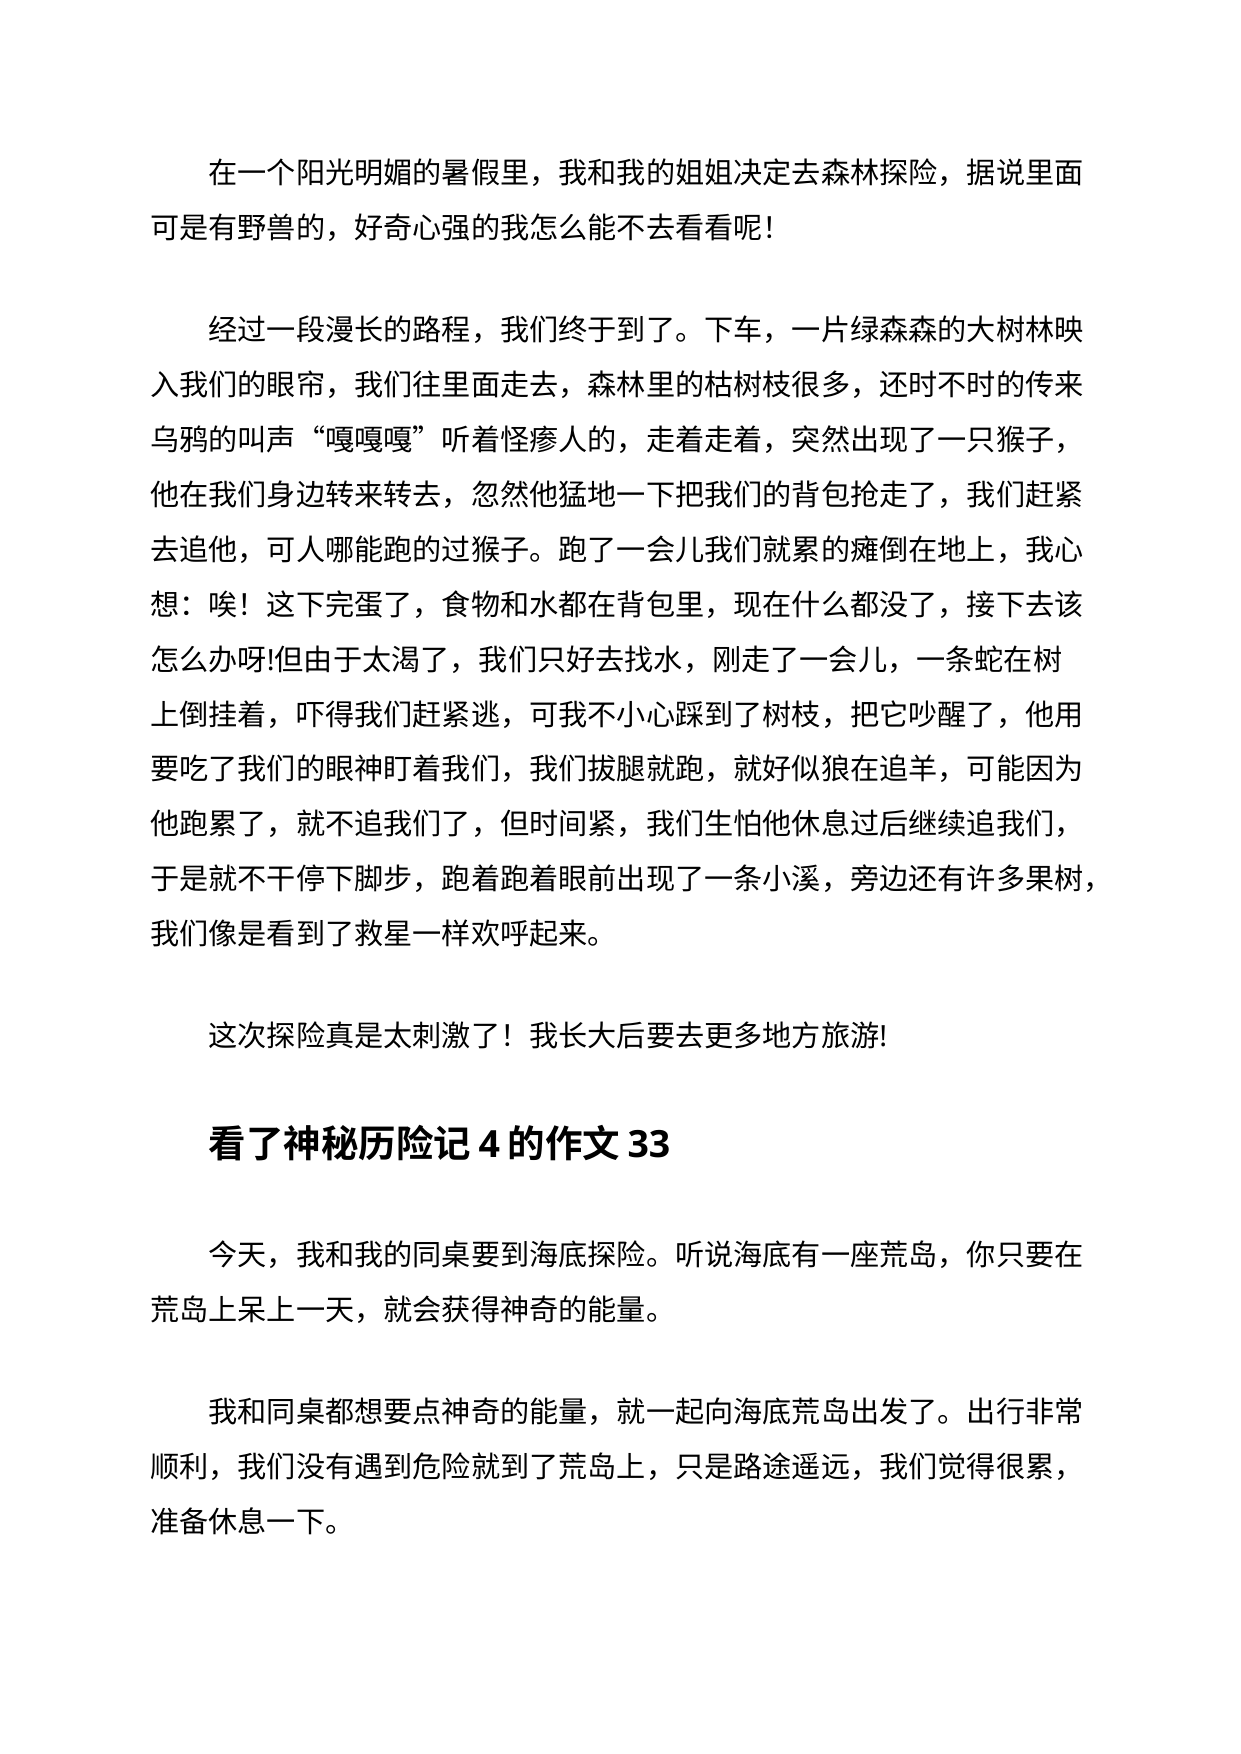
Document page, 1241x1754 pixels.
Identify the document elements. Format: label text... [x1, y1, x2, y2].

text 在一个阳光明媚的暑假里，我和我的姐姐决定去森林探险，据说里面可是有野兽的，好奇心强的我怎么能不去看看呢！ [150, 150, 1090, 247]
text 看了神秘历险记4的作文33 [150, 1114, 1090, 1169]
text 今天，我和我的同桌要到海底探险。听说海底有一座荒岛，你只要在荒岛上呆上一天，就会获得神奇的能量。 [150, 1232, 1090, 1329]
text 我和同桌都想要点神奇的能量，就一起向海底荒岛出发了。出行非常顺利，我们没有遇到危险就到了荒岛上，只是路途遥远，我们觉得很累，准备休息一下。 [150, 1389, 1090, 1541]
text 这次探险真是太刺激了！我长大后要去更多地方旅游! [150, 1012, 1090, 1055]
text 经过一段漫长的路程，我们终于到了。下车，一片绿森森的大树林映入我们的眼帘，我们往里面走去，森林里的枯树枝很多，还时不时的传来乌鸦的叫声“嘎嘎嘎”听着怪瘆人的，走着走着，突然出现了一只猴子，他在我们身边转来转去，忽然他猛地一下把我们的背包抢走了，我们赶紧去追他，可人哪能跑的过猴子。跑了一会儿我们就累的瘫倒在地上，我心想：唉！这下完蛋了，食物和水都在背包里，现在什么都没了，接下去该怎么办呀!但由于太渴了，我们只好去找水，刚走了一会儿，一条蛇在树上倒挂着，吓得我们赶紧逃，可我不小心踩到了树枝，把它吵醒了，他用要吃了我们的眼神盯着我们，我们拔腿就跑，就好似狼在追羊，可能因为他跑累了，就不追我们了，但时间紧，我们生怕他休息过后继续追我们，于是就不干停下脚步，跑着跑着眼前出现了一条小溪，旁边还有许多果树，我们像是看到了救星一样欢呼起来。 [150, 307, 1090, 953]
